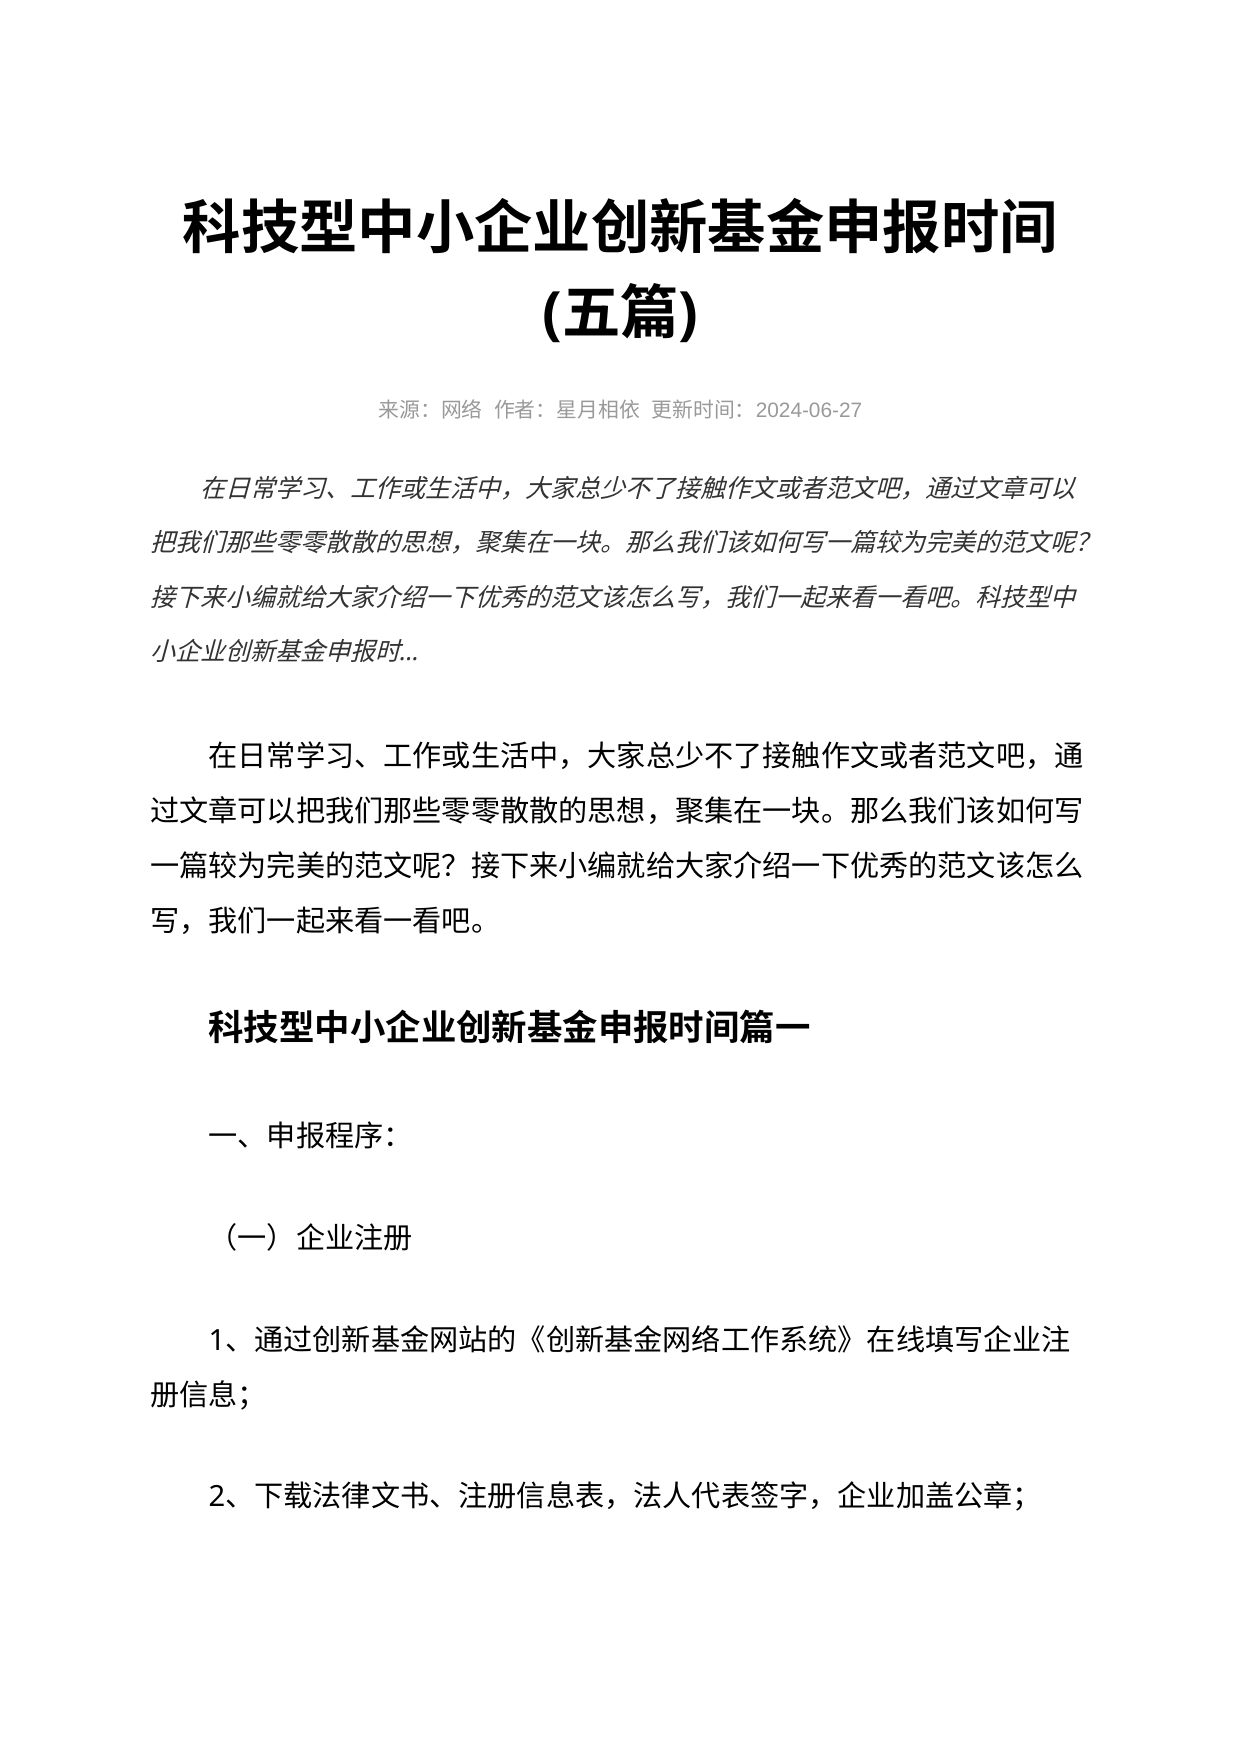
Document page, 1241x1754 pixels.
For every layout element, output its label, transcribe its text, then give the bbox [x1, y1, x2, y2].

text 来源：网络 作者：星月相依 更新时间：2024-06-27 [150, 397, 1090, 421]
text 一、申报程序： [150, 1112, 1090, 1155]
text 科技型中小企业创新基金申报时间篇一 [150, 999, 1090, 1050]
text 在日常学习、工作或生活中，大家总少不了接触作文或者范文吧，通过文章可以把我们那些零零散散的思想，聚集在一块。那么我们该如何写一篇较为完美的范文呢？接下来小编就给大家介绍一下优秀的范文该怎么写，我们一起来看一看吧。 [150, 733, 1090, 939]
text 在日常学习、工作或生活中，大家总少不了接触作文或者范文吧，通过文章可以把我们那些零零散散的思想，聚集在一块。那么我们该如何写一篇较为完美的范文呢？接下来小编就给大家介绍一下优秀的范文该怎么写，我们一起来看一看吧。科技型中小企业创新基金申报时... [150, 468, 1090, 668]
text （一）企业注册 [150, 1214, 1090, 1257]
text 2、下载法律文书、注册信息表，法人代表签字，企业加盖公章； [150, 1473, 1090, 1515]
text 1、通过创新基金网站的《创新基金网络工作系统》在线填写企业注册信息； [150, 1316, 1090, 1413]
subtitle 科技型中小企业创新基金申报时间(五篇) [150, 181, 1090, 351]
